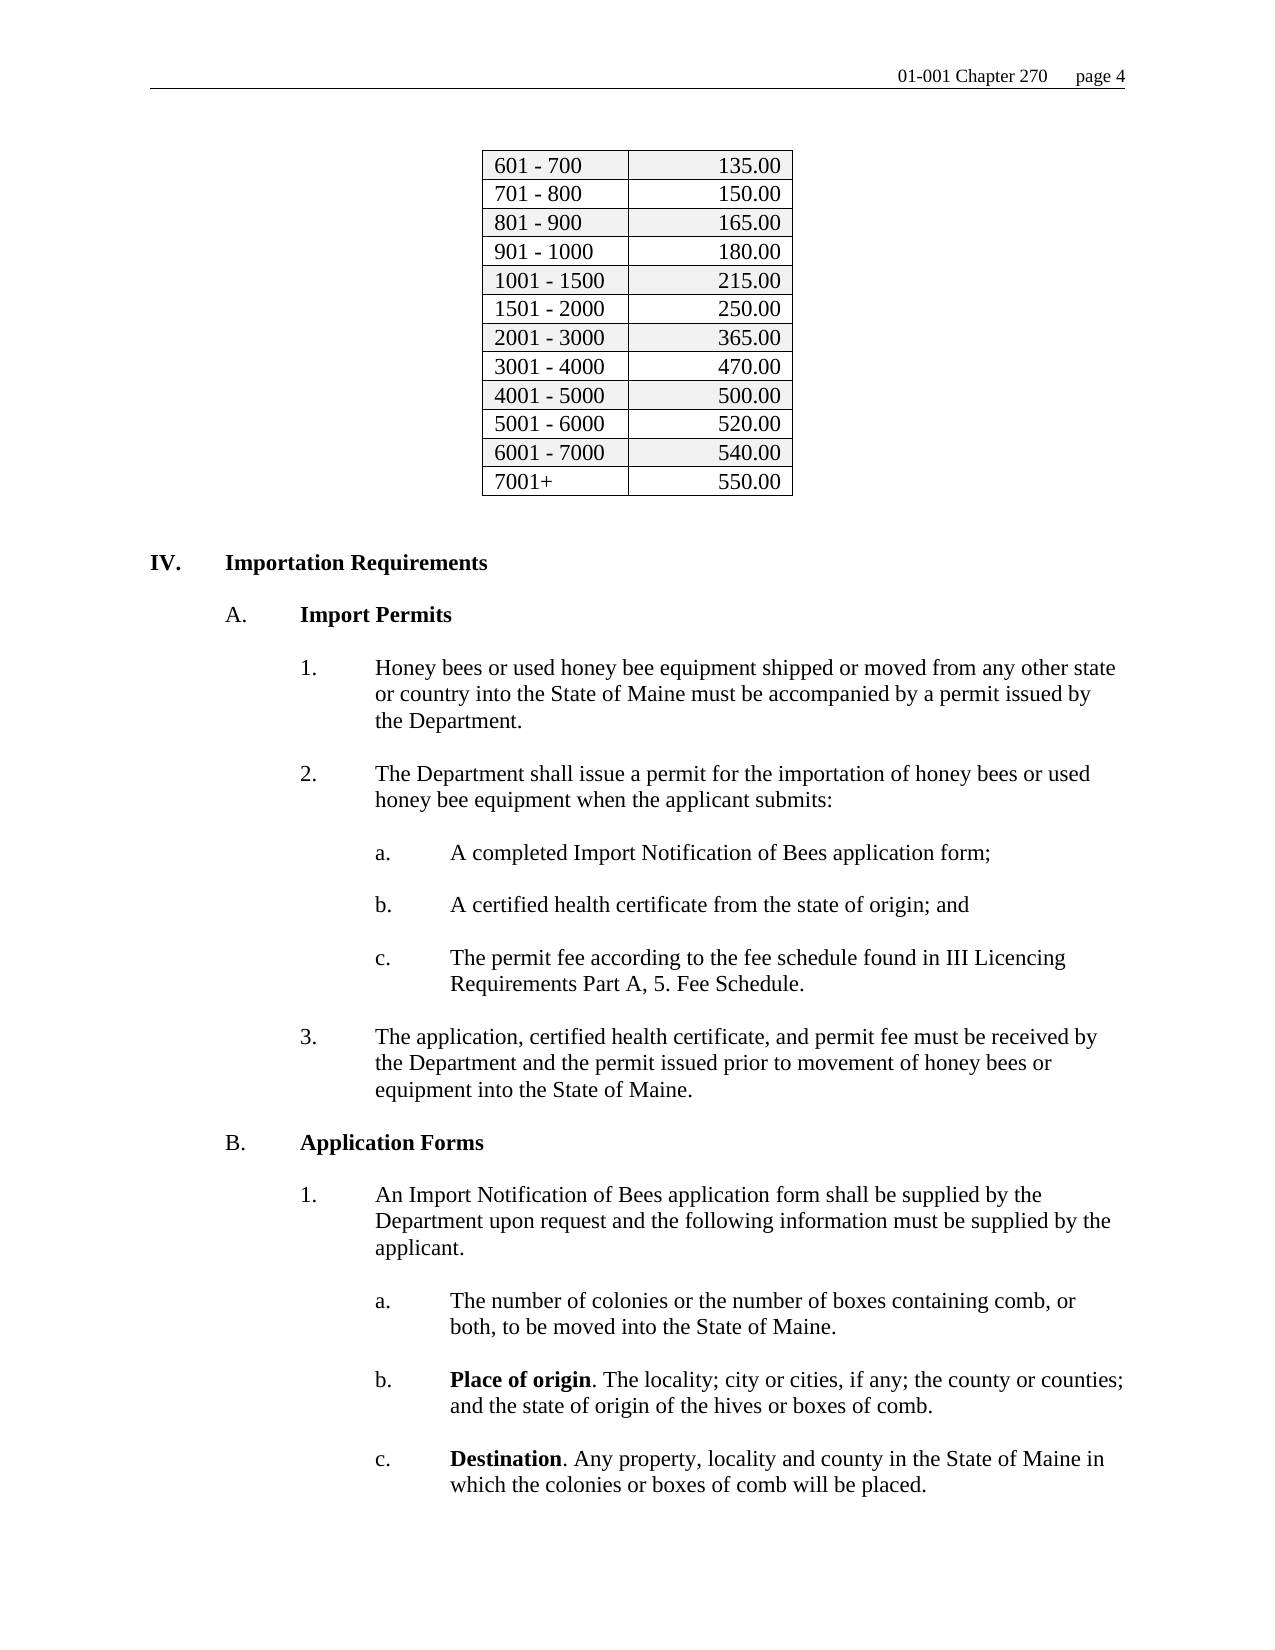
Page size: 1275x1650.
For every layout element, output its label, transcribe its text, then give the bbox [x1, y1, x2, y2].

text 3. The application, certified health certificate, and permit fee must be received by the Department and the permit issued prior to movement of honey bees or equipment into the State of Maine. [150, 1023, 1125, 1102]
table_cell 4001 - 5000 [483, 381, 628, 409]
table_cell 901 - 1000 [483, 237, 628, 265]
text b. Place of origin. The locality; city or cities, if any; the county or counties; and the state of origin of the hives or boxes of comb. [150, 1366, 1125, 1418]
table_cell 601 - 700 [483, 151, 628, 179]
table_cell 1501 - 2000 [483, 295, 628, 322]
text c. The permit fee according to the fee schedule found in III Licencing Requirements Part A, 5. Fee Schedule. [150, 944, 1125, 997]
table_cell 1001 - 1500 [483, 266, 628, 294]
table_cell 701 - 800 [483, 180, 628, 207]
table_cell 540.00 [629, 439, 792, 466]
text c. Destination. Any property, locality and county in the State of Maine in which the colonies or boxes of comb will be placed. [150, 1445, 1125, 1497]
text B. Application Forms [150, 1128, 1125, 1155]
text 2. The Department shall issue a permit for the importation of honey bees or used honey bee equipment when the applicant submits: [150, 759, 1125, 812]
table_cell 250.00 [629, 295, 792, 322]
table_cell 500.00 [629, 381, 792, 409]
table_cell 135.00 [629, 151, 792, 179]
text IV. Importation Requirements [150, 549, 1125, 575]
table_cell 470.00 [629, 352, 792, 380]
table_cell 2001 - 3000 [483, 324, 628, 351]
table_cell 180.00 [629, 237, 792, 265]
table_cell 5001 - 6000 [483, 410, 628, 437]
table_cell 520.00 [629, 410, 792, 437]
table_cell 365.00 [629, 324, 792, 351]
text 1. An Import Notification of Bees application form shall be supplied by the Department upon request and the following information must be supplied by the applicant. [150, 1181, 1125, 1260]
table_cell 3001 - 4000 [483, 352, 628, 380]
table_cell 165.00 [629, 209, 792, 236]
table_cell 215.00 [629, 266, 792, 294]
text a. The number of colonies or the number of boxes containing comb, or both, to be moved into the State of Maine. [150, 1287, 1125, 1339]
table_cell 7001+ [483, 467, 628, 495]
text A. Import Permits [150, 601, 1125, 628]
table_cell 801 - 900 [483, 209, 628, 236]
table_cell 150.00 [629, 180, 792, 207]
text b. A certified health certificate from the state of origin; and [150, 891, 1125, 918]
text 1. Honey bees or used honey bee equipment shipped or moved from any other state or country into the State of Maine must be accompanied by a permit issued by the Department. [150, 654, 1125, 733]
table_cell 6001 - 7000 [483, 439, 628, 466]
text a. A completed Import Notification of Bees application form; [150, 839, 1125, 865]
table_cell 550.00 [629, 467, 792, 495]
